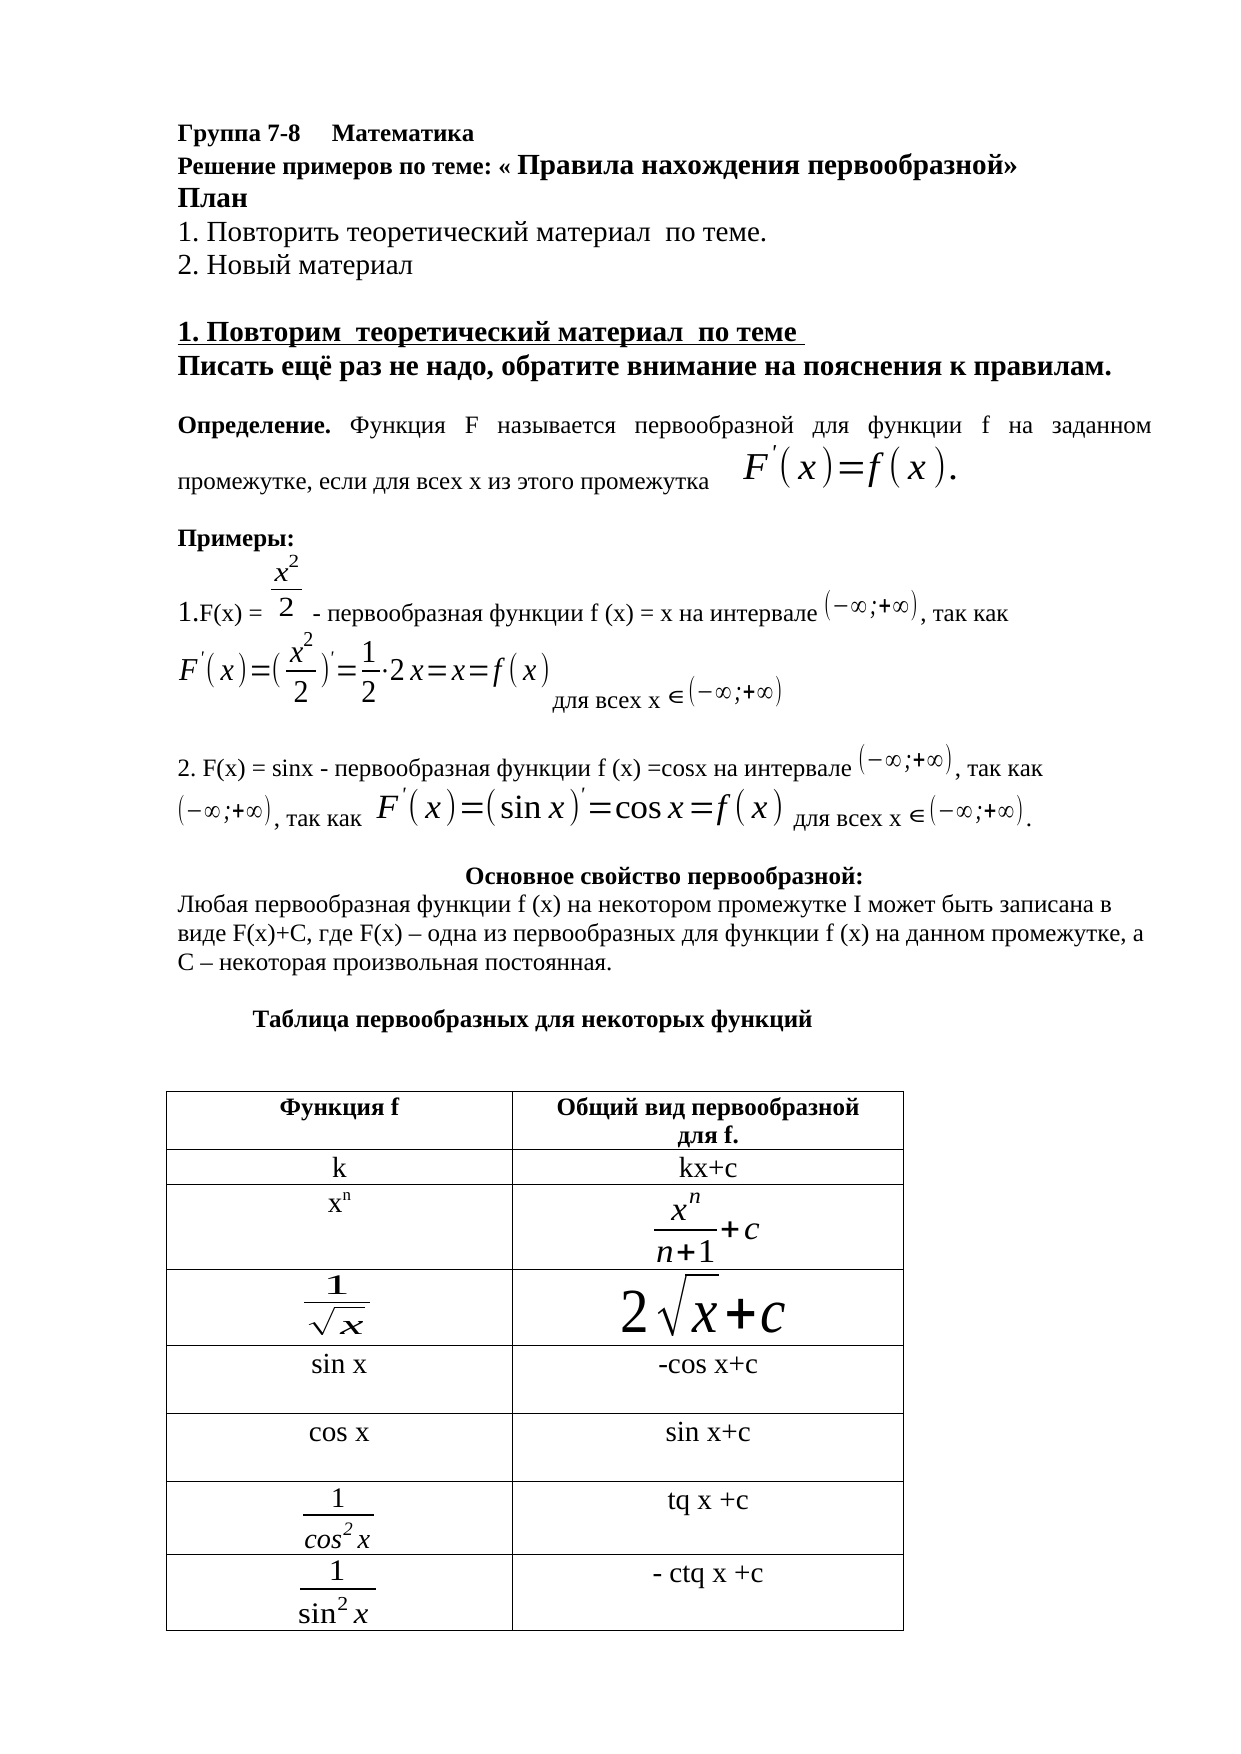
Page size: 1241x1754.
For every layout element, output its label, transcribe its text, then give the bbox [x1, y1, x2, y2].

table_header Функция f [167, 1092, 512, 1149]
table_cell -cos x+c [513, 1346, 903, 1413]
text Определение. Функция F называется первообразной для функции f на заданном промежутке, если для всех х из этого промежутка [177, 410, 1152, 494]
text Таблица первообразных для некоторых функций [215, 1004, 1152, 1033]
text Группа 7-8 Математика [177, 118, 1152, 147]
table_cell [513, 1185, 903, 1269]
table_cell kx+c [513, 1150, 903, 1184]
text Основное свойство первообразной: [177, 861, 1152, 889]
text 2. Новый материал [177, 247, 1152, 281]
text (х) = sinx - первообразная функции f (х) =cosx на интервале , так как , так как для всех х . [177, 742, 1152, 832]
table_cell tq x +c [513, 1482, 903, 1554]
text (х) = - первообразная функции f (х) = х на интервале , так как [177, 552, 1152, 628]
table_cell k [167, 1150, 512, 1184]
table_cell cos x [167, 1414, 512, 1481]
table_cell [167, 1270, 512, 1345]
text Любая первообразная функции f (х) на некотором промежутке I может быть записана в виде F(х)+С, где F(х) – одна из первообразных для функции f (х) на данном промежутке, а С – некоторая произвольная постоянная. [177, 889, 1152, 976]
table_cell [513, 1270, 903, 1345]
text 1. Повторить теоретический материал по теме. [177, 214, 1152, 247]
text План [177, 180, 1152, 214]
table_cell - ctq x +c [513, 1555, 903, 1630]
table_header Общий вид первообразной для f. [513, 1092, 903, 1149]
table_cell sin x [167, 1346, 512, 1413]
text для всех х [177, 628, 1152, 714]
table_cell sin x+c [513, 1414, 903, 1481]
text 1. Повторим теоретический материал по теме [177, 314, 1152, 348]
text Примеры: [177, 523, 1152, 552]
table_cell [167, 1482, 512, 1554]
text Решение примеров по теме: « Правила нахождения первообразной» [177, 147, 1152, 180]
text Писать ещё раз не надо, обратите внимание на пояснения к правилам. [177, 348, 1152, 382]
table_cell [167, 1555, 512, 1630]
table_cell xn [167, 1185, 512, 1269]
